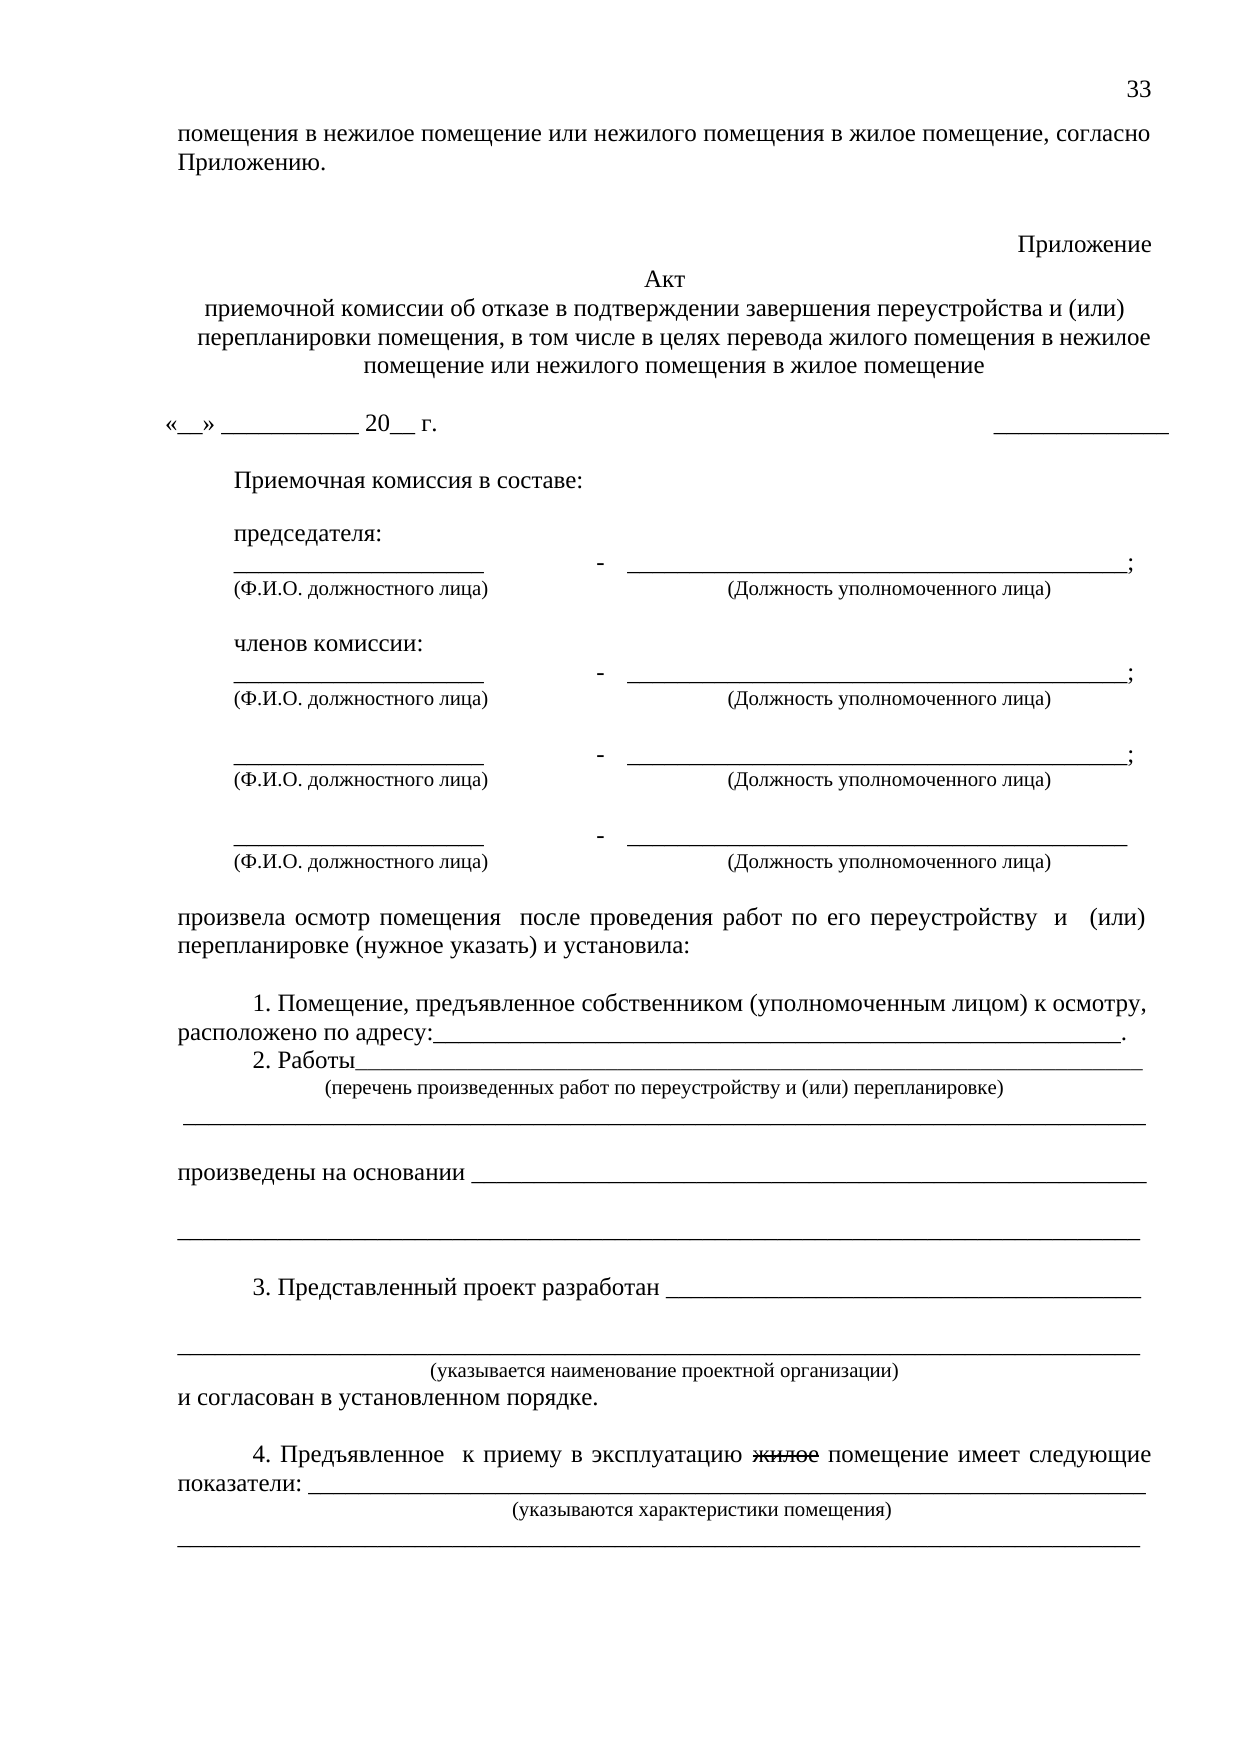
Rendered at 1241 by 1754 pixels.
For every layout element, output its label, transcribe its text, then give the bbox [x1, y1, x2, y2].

table_cell членов комиссии: [234, 628, 1163, 657]
table_cell ________________________________________; (Должность уполномоченного лица) [627, 739, 1163, 820]
table_cell ____________________ - (Ф.И.О. должностного лица) [234, 547, 627, 628]
text (указывается наименование проектной организации) [177, 1358, 1152, 1382]
text «__» ___________ 20__ г. ______________ [158, 408, 1171, 437]
text Акт [177, 264, 1152, 293]
text 2. Работы_______________________________________________________________ [177, 1046, 1152, 1075]
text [177, 118, 1152, 176]
table_cell ____________________ - (Ф.И.О. должностного лица) [234, 739, 627, 820]
text _____________________________________________________________________________ [177, 1099, 1152, 1128]
table_cell ____________________ - (Ф.И.О. должностного лица) [234, 820, 627, 902]
text 3. Представленный проект разработан ______________________________________ [177, 1272, 1152, 1300]
text Приемочная комиссия в составе: [177, 466, 1152, 494]
text и согласован в установленном порядке. [177, 1382, 1152, 1411]
text _____________________________________________________________________________ [177, 1329, 1152, 1358]
table_cell ________________________________________ (Должность уполномоченного лица) [627, 820, 1163, 902]
text 1. Помещение, предъявленное собственником (уполномоченным лицом) к осмотру, расположено по адресу:_______________________________________________________. [177, 988, 1152, 1046]
text (указываются характеристики помещения) [177, 1497, 1152, 1521]
text приемочной комиссии об отказе в подтверждении завершения переустройства и (или) перепланировки помещения, в том числе в целях перевода жилого помещения в нежилое помещение или нежилого помещения в жилое помещение [158, 293, 1171, 379]
table_cell ________________________________________; (Должность уполномоченного лица) [627, 547, 1163, 628]
subtitle Приложение [177, 229, 1152, 258]
table_cell ________________________________________; (Должность уполномоченного лица) [627, 657, 1163, 739]
table_header председателя: [234, 518, 1163, 547]
table_cell ____________________ - (Ф.И.О. должностного лица) [234, 657, 627, 739]
text (перечень произведенных работ по переустройству и (или) перепланировке) [177, 1075, 1152, 1099]
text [177, 1521, 1152, 1550]
text произведены на основании ______________________________________________________ [177, 1157, 1152, 1185]
text 4. Предъявленное к приему в эксплуатацию жилое помещение имеет следующие показатели: ___________________________________________________________________ [177, 1439, 1152, 1497]
text _____________________________________________________________________________ [177, 1214, 1152, 1243]
text произвела осмотр помещения после проведения работ по его переустройству и (или) перепланировке (нужное указать) и установила: [177, 902, 1152, 959]
